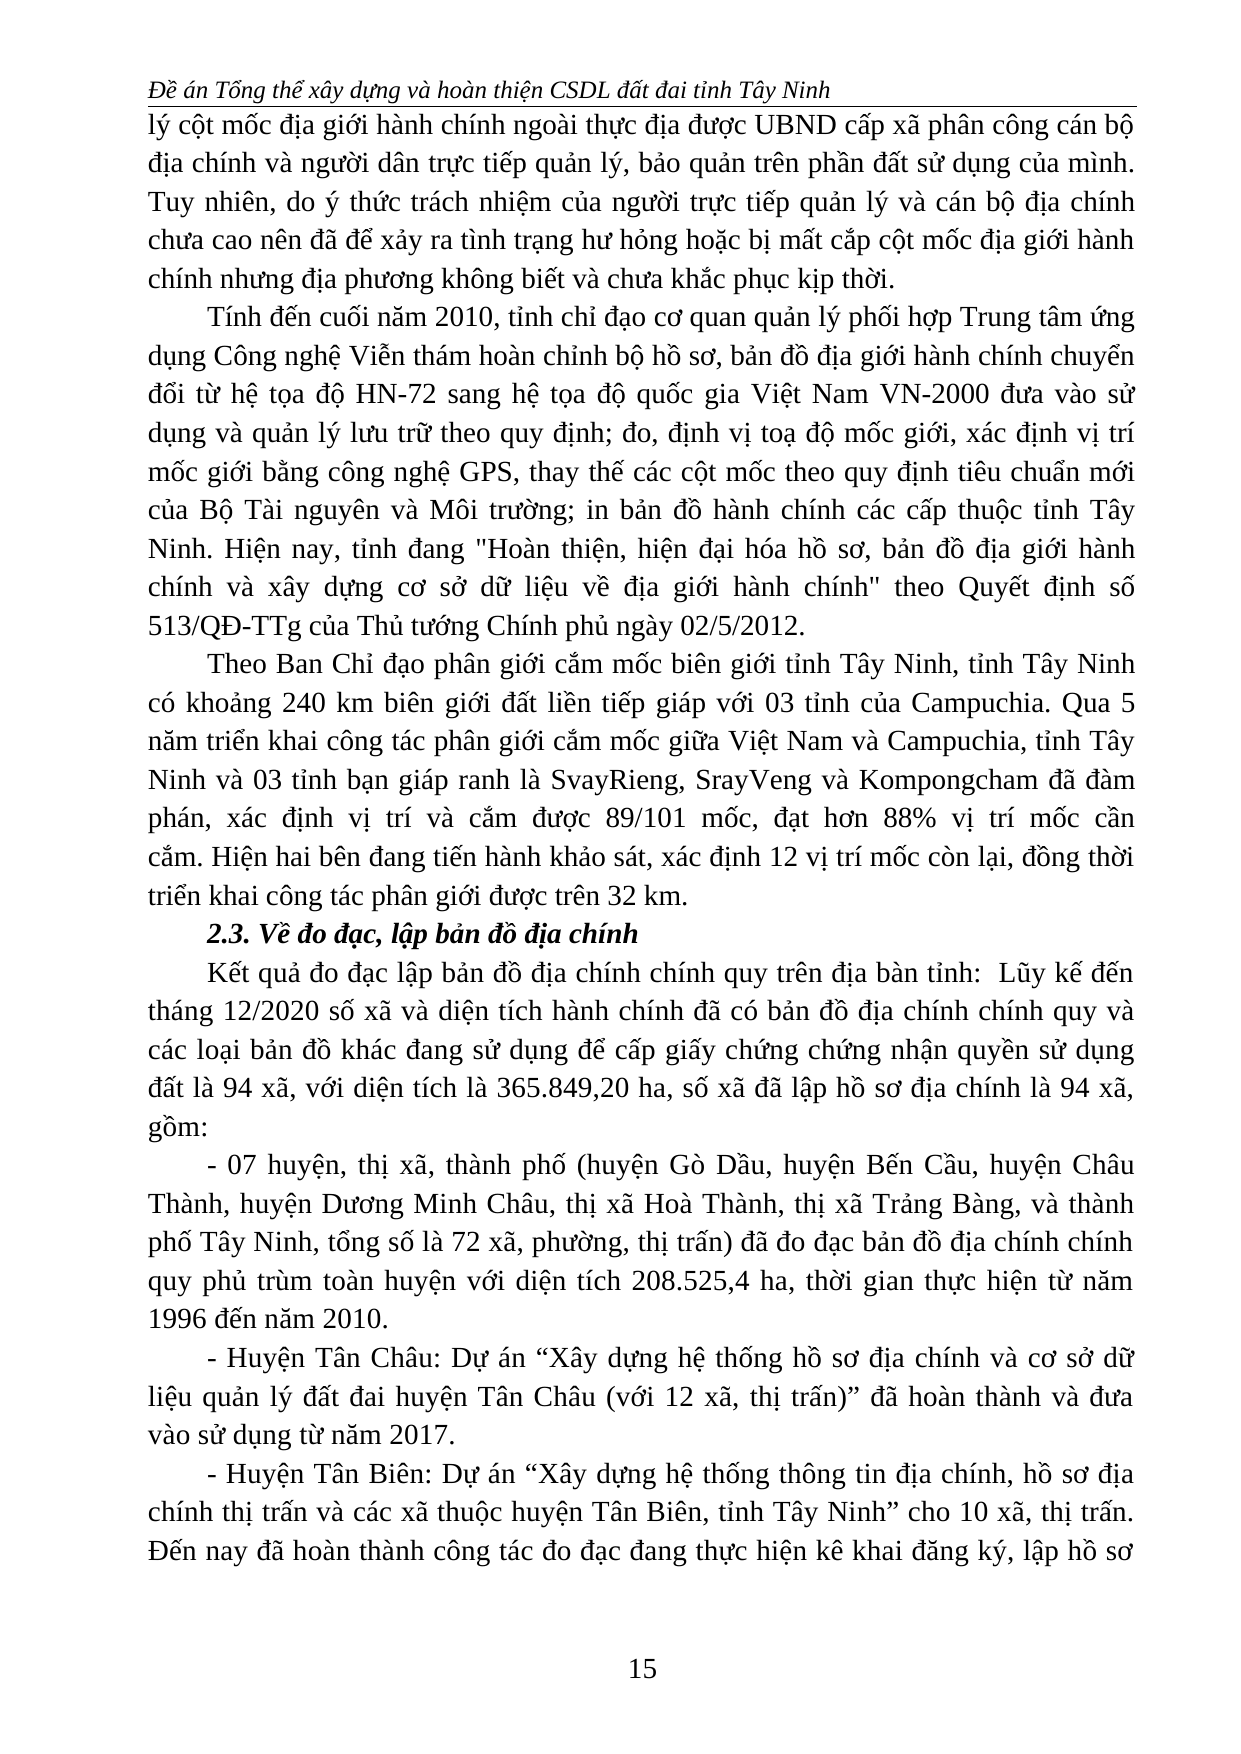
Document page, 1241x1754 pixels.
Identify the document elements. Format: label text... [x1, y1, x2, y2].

text - Huyện Tân Châu: Dự án “Xây dựng hệ thống hồ sơ địa chính và cơ sở dữ liệu quản lý đất đai huyện Tân Châu (với 12 xã, thị trấn)” đã hoàn thành và đưa vào sử dụng từ năm 2017. [148, 1340, 1137, 1451]
text Tính đến cuối năm 2010, tỉnh chỉ đạo cơ quan quản lý phối hợp Trung tâm ứng dụng Công nghệ Viễn thám hoàn chỉnh bộ hồ sơ, bản đồ địa giới hành chính chuyển đổi từ hệ tọa độ HN-72 sang hệ tọa độ quốc gia Việt Nam VN-2000 đưa vào sử dụng và quản lý lưu trữ theo quy định; đo, định vị toạ độ mốc giới, xác định vị trí mốc giới bằng công nghệ GPS, thay thế các cột mốc theo quy định tiêu chuẩn mới của Bộ Tài nguyên và Môi trường; in bản đồ hành chính các cấp thuộc tỉnh Tây Ninh. Hiện nay, tỉnh đang "Hoàn thiện, hiện đại hóa hồ sơ, bản đồ địa giới hành chính và xây dựng cơ sở dữ liệu về địa giới hành chính" theo Quyết định số 513/QĐ-TTg của Thủ tướng Chính phủ ngày 02/5/2012. [148, 299, 1137, 641]
text - 07 huyện, thị xã, thành phố (huyện Gò Dầu, huyện Bến Cầu, huyện Châu Thành, huyện Dương Minh Châu, thị xã Hoà Thành, thị xã Trảng Bàng, và thành phố Tây Ninh, tổng số là 72 xã, phường, thị trấn) đã đo đạc bản đồ địa chính chính quy phủ trùm toàn huyện với diện tích 208.525,4 ha, thời gian thực hiện từ năm 1996 đến năm 2010. [148, 1147, 1137, 1335]
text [148, 107, 1137, 294]
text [148, 1456, 1137, 1566]
text Theo Ban Chỉ đạo phân giới cắm mốc biên giới tỉnh Tây Ninh, tỉnh Tây Ninh có khoảng 240 km biên giới đất liền tiếp giáp với 03 tỉnh của Campuchia. Qua 5 năm triển khai công tác phân giới cắm mốc giữa Việt Nam và Campuchia, tỉnh Tây Ninh và 03 tỉnh bạn giáp ranh là SvayRieng, SrayVeng và Kompongcham đã đàm phán, xác định vị trí và cắm được 89/101 mốc, đạt hơn 88% vị trí mốc cần cắm. Hiện hai bên đang tiến hành khảo sát, xác định 12 vị trí mốc còn lại, đồng thời triển khai công tác phân giới được trên 32 km. [148, 646, 1137, 911]
text 2.3. Về đo đạc, lập bản đồ địa chính [148, 916, 1137, 950]
text Kết quả đo đạc lập bản đồ địa chính chính quy trên địa bàn tỉnh: Lũy kế đến tháng 12/2020 số xã và diện tích hành chính đã có bản đồ địa chính chính quy và các loại bản đồ khác đang sử dụng để cấp giấy chứng chứng nhận quyền sử dụng đất là 94 xã, với diện tích là 365.849,20 ha, số xã đã lập hồ sơ địa chính là 94 xã, gồm: [148, 955, 1137, 1142]
